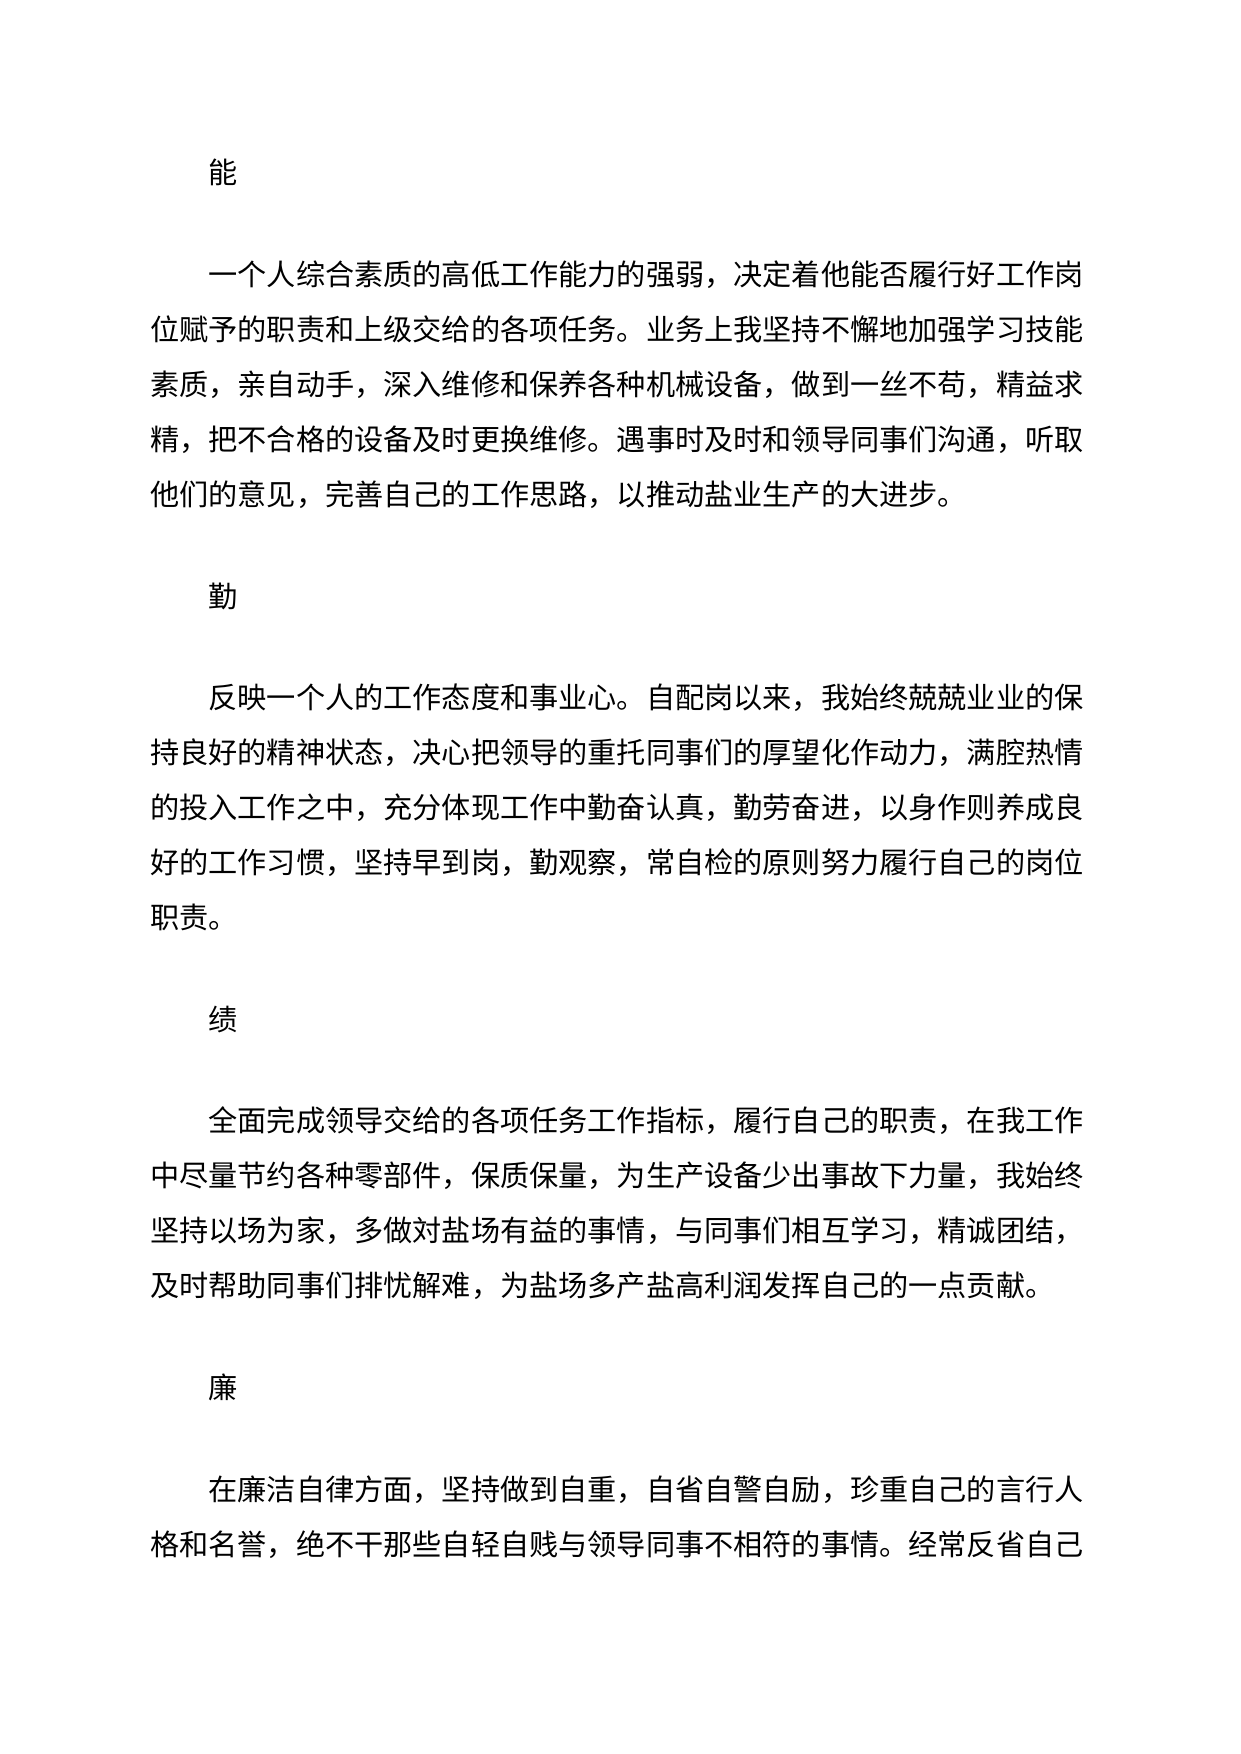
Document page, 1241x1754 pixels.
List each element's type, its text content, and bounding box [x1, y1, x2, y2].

text 绩 [150, 996, 1090, 1038]
text 一个人综合素质的高低工作能力的强弱，决定着他能否履行好工作岗位赋予的职责和上级交给的各项任务。业务上我坚持不懈地加强学习技能素质，亲自动手，深入维修和保养各种机械设备，做到一丝不苟，精益求精，把不合格的设备及时更换维修。遇事时及时和领导同事们沟通，听取他们的意见，完善自己的工作思路，以推动盐业生产的大进步。 [150, 252, 1090, 514]
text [150, 1466, 1090, 1563]
text 能 [150, 150, 1090, 192]
text 勤 [150, 573, 1090, 615]
text 反映一个人的工作态度和事业心。自配岗以来，我始终兢兢业业的保持良好的精神状态，决心把领导的重托同事们的厚望化作动力，满腔热情的投入工作之中，充分体现工作中勤奋认真，勤劳奋进，以身作则养成良好的工作习惯，坚持早到岗，勤观察，常自检的原则努力履行自己的岗位职责。 [150, 675, 1090, 937]
text 廉 [150, 1364, 1090, 1407]
text 全面完成领导交给的各项任务工作指标，履行自己的职责，在我工作中尽量节约各种零部件，保质保量，为生产设备少出事故下力量，我始终坚持以场为家，多做対盐场有益的事情，与同事们相互学习，精诚团结，及时帮助同事们排忧解难，为盐场多产盐高利润发挥自己的一点贡献。 [150, 1098, 1090, 1305]
